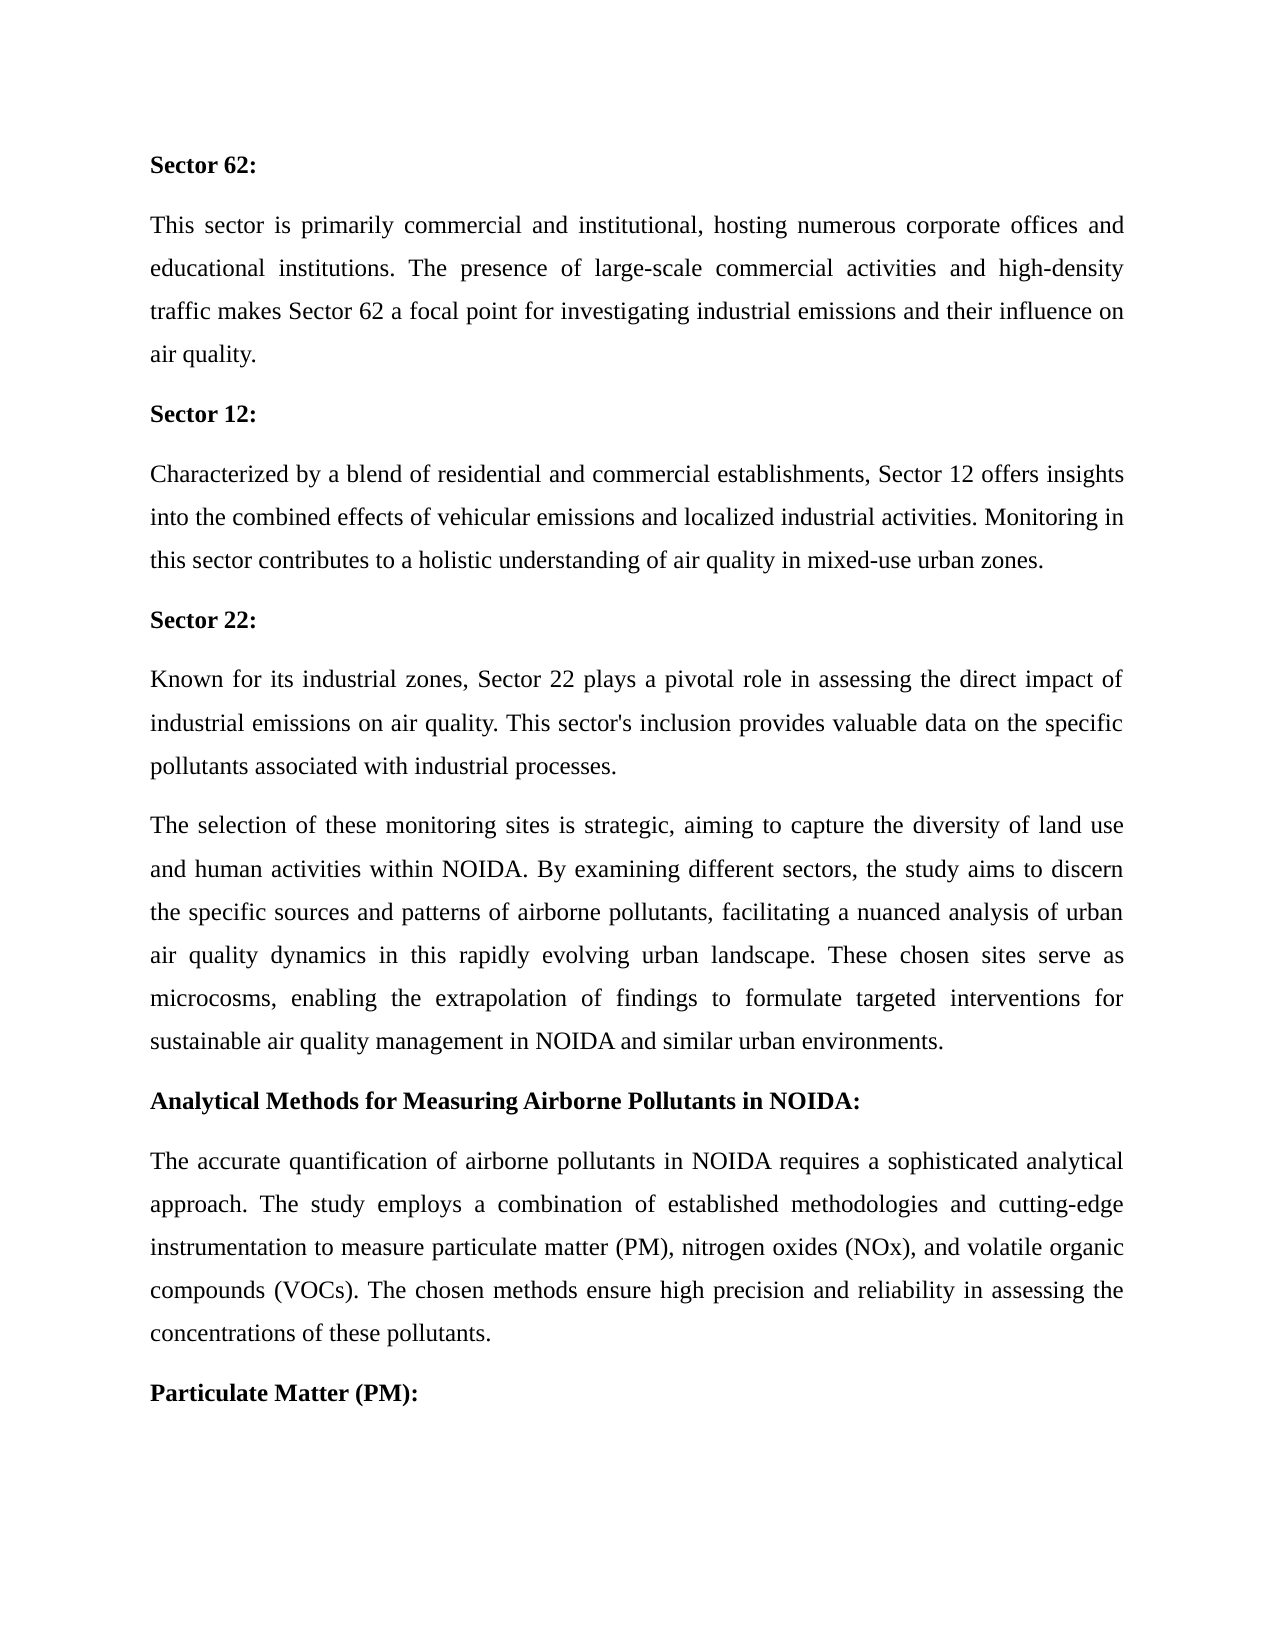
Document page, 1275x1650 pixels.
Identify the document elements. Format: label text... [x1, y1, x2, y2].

text The selection of these monitoring sites is strategic, aiming to capture the diversity of land use and human activities within NOIDA. By examining different sectors, the study aims to discern the specific sources and patterns of airborne pollutants, facilitating a nuanced analysis of urban air quality dynamics in this rapidly evolving urban landscape. These chosen sites serve as microcosms, enabling the extrapolation of findings to formulate targeted interventions for sustainable air quality management in NOIDA and similar urban environments. [150, 811, 1125, 1055]
text This sector is primarily commercial and institutional, hosting numerous corporate offices and educational institutions. The presence of large-scale commercial activities and high-density traffic makes Sector 62 a focal point for investigating industrial emissions and their influence on air quality. [150, 210, 1125, 368]
text Sector 22: [150, 605, 1125, 633]
text Characterized by a blend of residential and commercial establishments, Sector 12 offers insights into the combined effects of vehicular emissions and localized industrial activities. Monitoring in this sector contributes to a holistic understanding of air quality in mixed-use urban zones. [150, 459, 1125, 574]
text Sector 12: [150, 399, 1125, 428]
text Analytical Methods for Measuring Airborne Pollutants in NOIDA: [150, 1086, 1125, 1115]
text Sector 62: [150, 150, 1125, 179]
text The accurate quantification of airborne pollutants in NOIDA requires a sophisticated analytical approach. The study employs a combination of established methodologies and cutting-edge instrumentation to measure particulate matter (PM), nitrogen oxides (NOx), and volatile organic compounds (VOCs). The chosen methods ensure high precision and reliability in assessing the concentrations of these pollutants. [150, 1146, 1125, 1347]
text Particulate Matter (PM): [150, 1378, 1125, 1407]
text Known for its industrial zones, Sector 22 plays a pivotal role in assessing the direct impact of industrial emissions on air quality. This sector's inclusion provides valuable data on the specific pollutants associated with industrial processes. [150, 664, 1125, 779]
